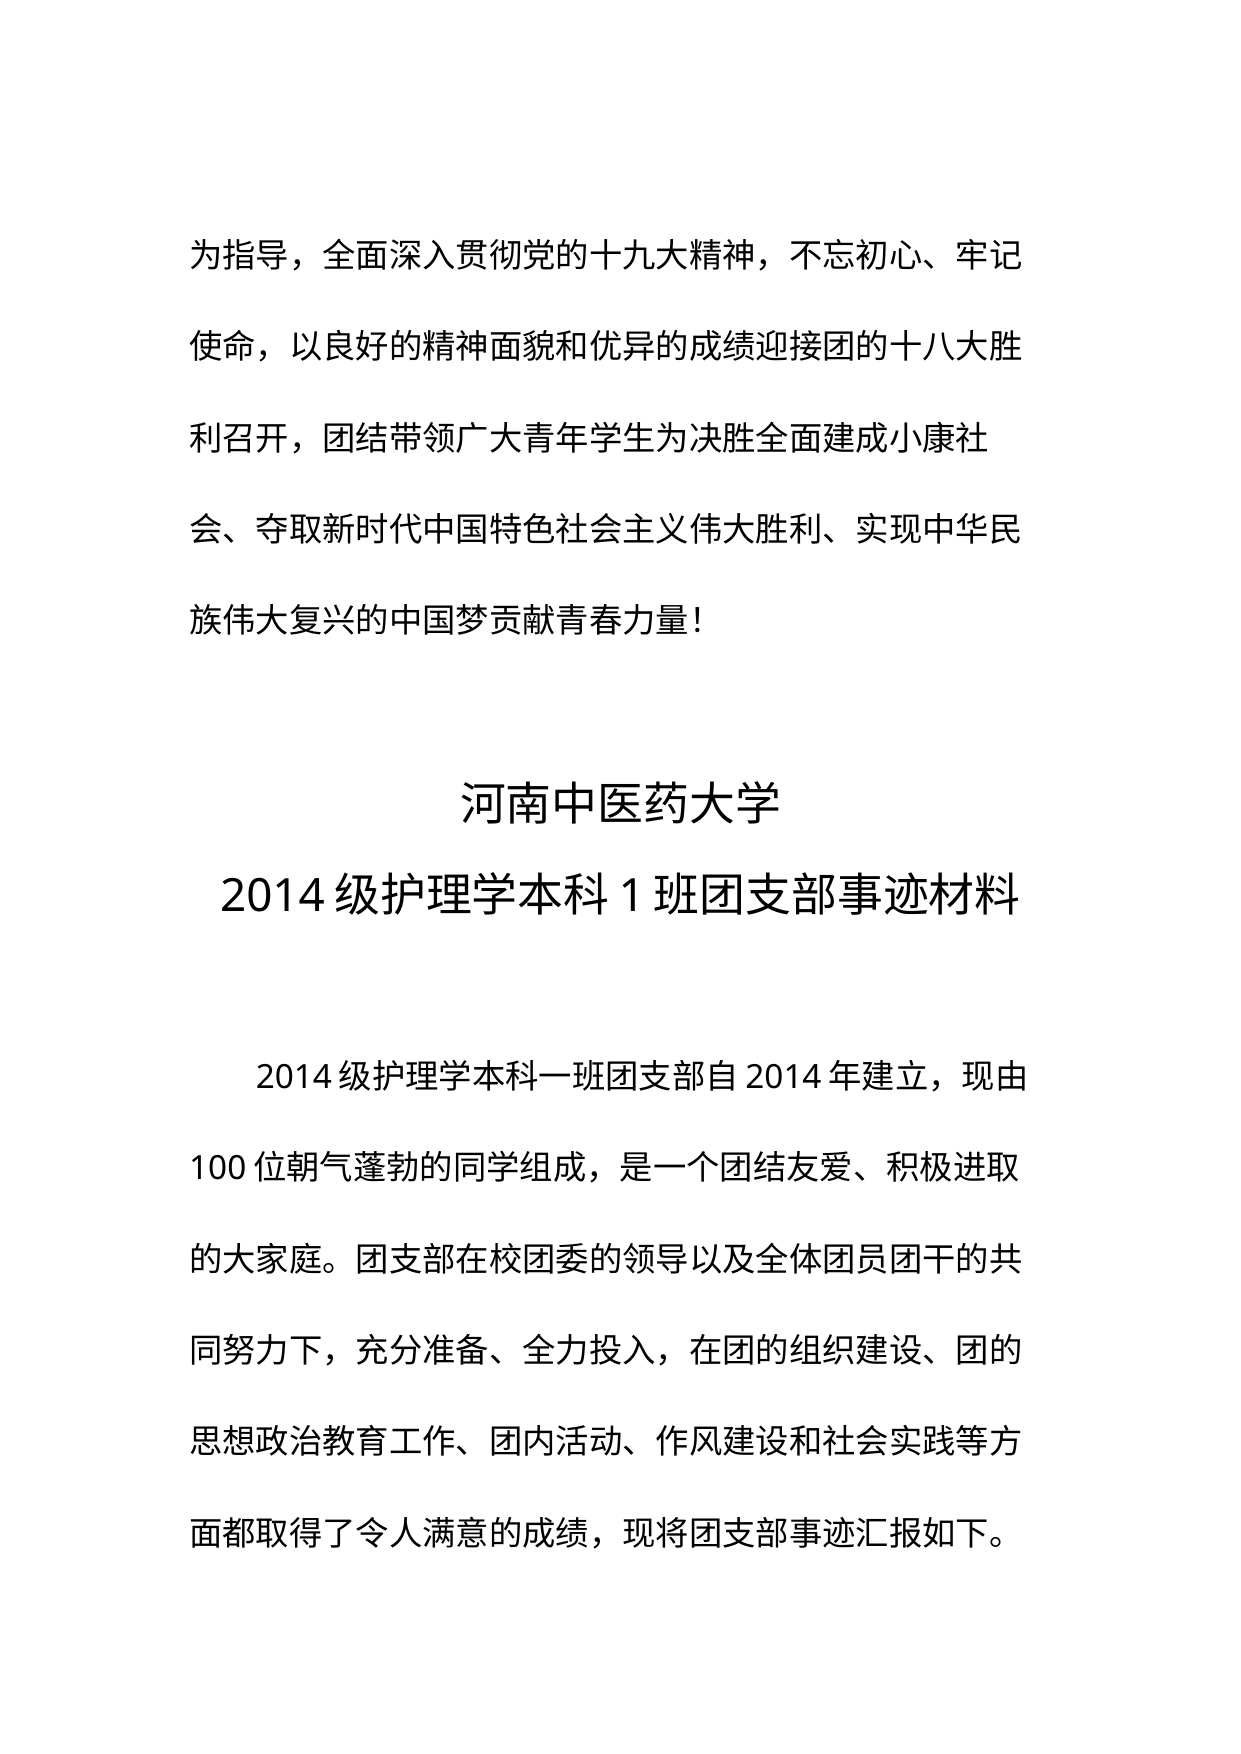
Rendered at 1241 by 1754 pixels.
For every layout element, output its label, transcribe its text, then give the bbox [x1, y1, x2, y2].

text 河南中医药大学 [189, 755, 1051, 846]
text 2014级护理学本科1班团支部事迹材料 [189, 846, 1051, 937]
text 2014级护理学本科一班团支部自2014年建立，现由100位朝气蓬勃的同学组成，是一个团结友爱、积极进取的大家庭。团支部在校团委的领导以及全体团员团干的共同努力下，充分准备、全力投入，在团的组织建设、团的思想政治教育工作、团内活动、作风建设和社会实践等方面都取得了令人满意的成绩，现将团支部事迹汇报如下。 [189, 1028, 1051, 1576]
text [189, 207, 1051, 663]
